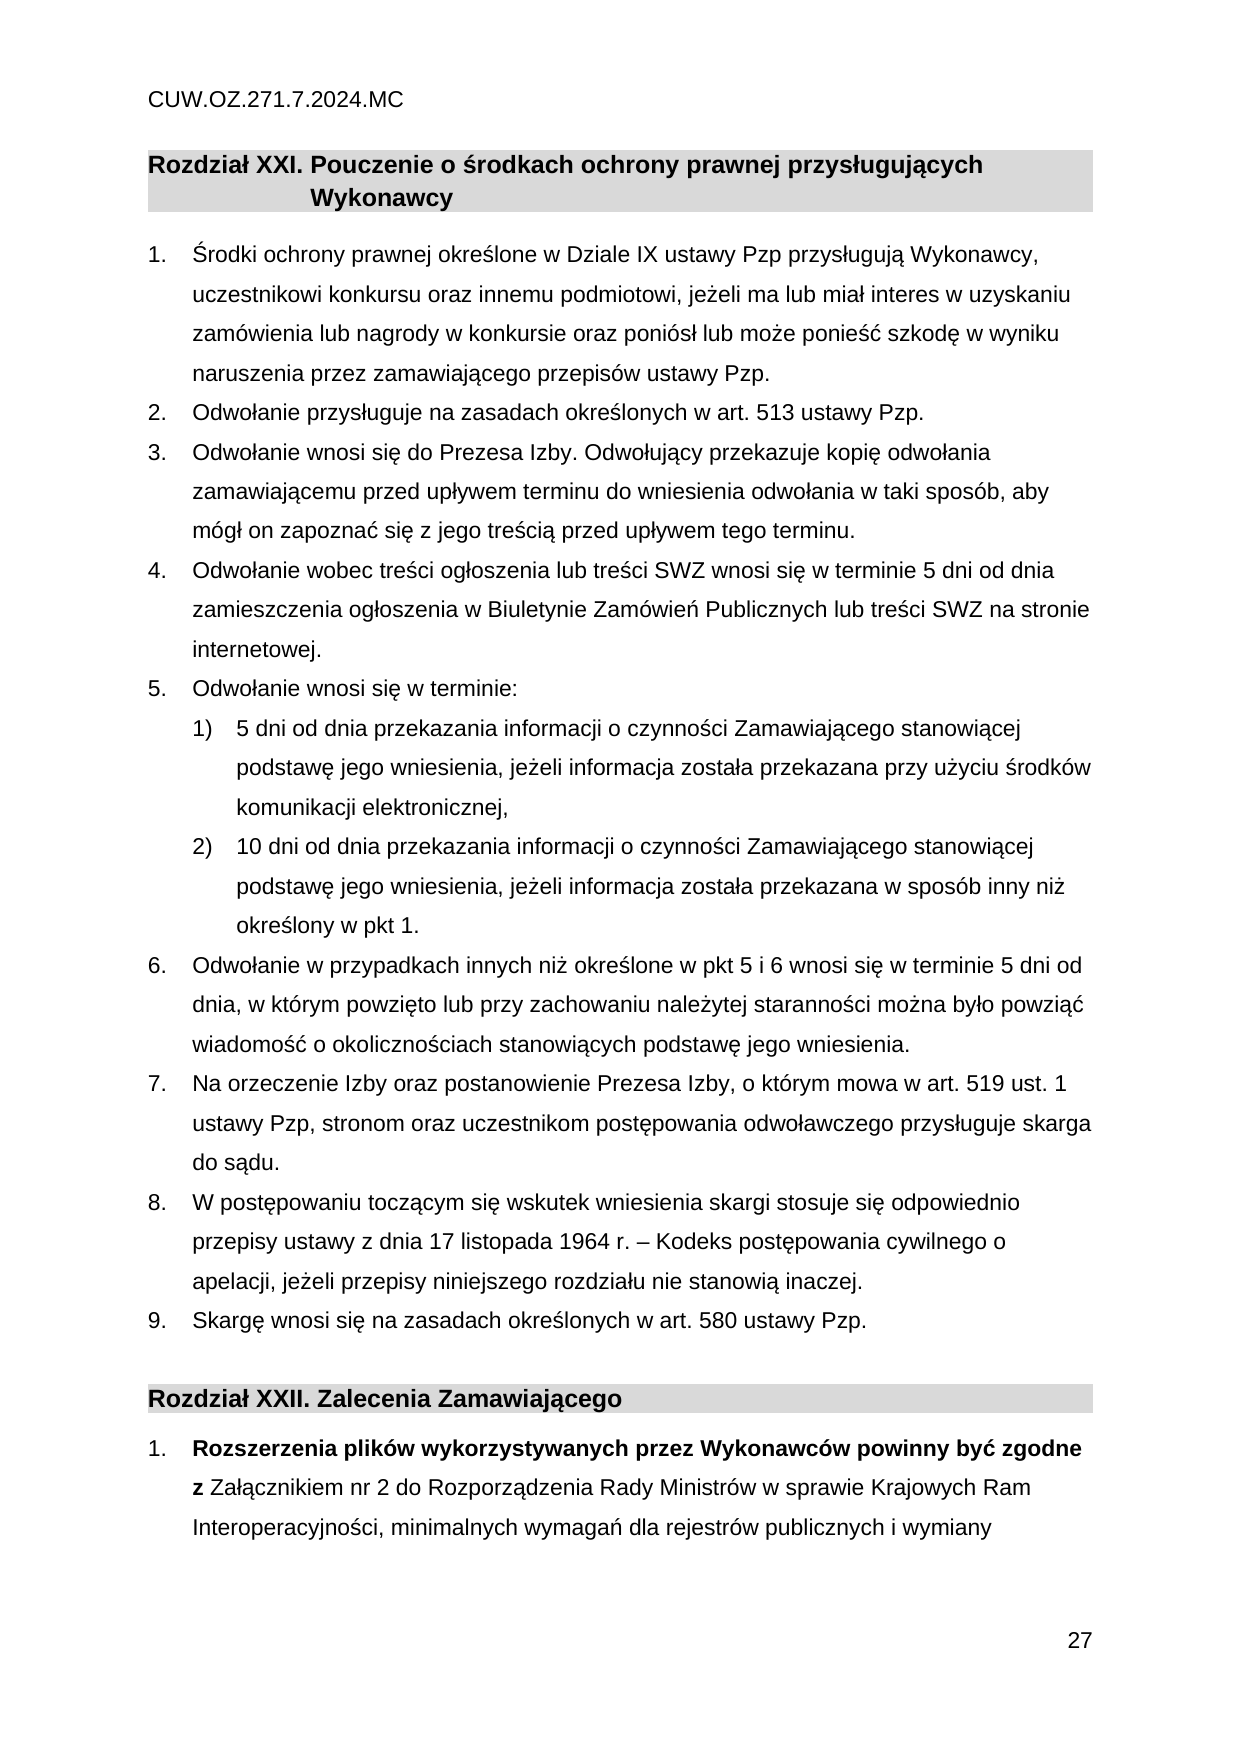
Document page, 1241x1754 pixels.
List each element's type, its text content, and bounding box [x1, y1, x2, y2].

text 1) 5 dni od dnia przekazania informacji o czynności Zamawiającego stanowiącej podstawę jego wniesienia, jeżeli informacja została przekazana przy użyciu środków komunikacji elektronicznej, [192, 715, 1093, 820]
list Skargę wnosi się na zasadach określonych w art. 580 ustawy Pzp. [148, 1307, 1093, 1333]
list Na orzeczenie Izby oraz postanowienie Prezesa Izby, o którym mowa w art. 519 ust. 1 ustawy Pzp, stronom oraz uczestnikom postępowania odwoławczego przysługuje skarga do sądu. [148, 1070, 1093, 1176]
subtitle Rozdział XXII. Zalecenia Zamawiającego [148, 1384, 1093, 1413]
text 2) 10 dni od dnia przekazania informacji o czynności Zamawiającego stanowiącej podstawę jego wniesienia, jeżeli informacja została przekazana w sposób inny niż określony w pkt 1. [192, 833, 1093, 939]
list W postępowaniu toczącym się wskutek wniesienia skargi stosuje się odpowiednio przepisy ustawy z dnia 17 listopada 1964 r. – Kodeks postępowania cywilnego o apelacji, jeżeli przepisy niniejszego rozdziału nie stanowią inaczej. [148, 1189, 1093, 1294]
list Odwołanie wobec treści ogłoszenia lub treści SWZ wnosi się w terminie 5 dni od dnia zamieszczenia ogłoszenia w Biuletynie Zamówień Publicznych lub treści SWZ na stronie internetowej. [148, 557, 1093, 662]
list Środki ochrony prawnej określone w Dziale IX ustawy Pzp przysługują Wykonawcy, uczestnikowi konkursu oraz innemu podmiotowi, jeżeli ma lub miał interes w uzyskaniu zamówienia lub nagrody w konkursie oraz poniósł lub może ponieść szkodę w wyniku naruszenia przez zamawiającego przepisów ustawy Pzp. [148, 241, 1093, 386]
list Odwołanie wnosi się w terminie: [148, 675, 1093, 702]
list Odwołanie w przypadkach innych niż określone w pkt 5 i 6 wnosi się w terminie 5 dni od dnia, w którym powzięto lub przy zachowaniu należytej staranności można było powziąć wiadomość o okolicznościach stanowiących podstawę jego wniesienia. [148, 952, 1093, 1057]
list Odwołanie przysługuje na zasadach określonych w art. 513 ustawy Pzp. [148, 399, 1093, 425]
list Odwołanie wnosi się do Prezesa Izby. Odwołujący przekazuje kopię odwołania zamawiającemu przed upływem terminu do wniesienia odwołania w taki sposób, aby mógł on zapoznać się z jego treścią przed upływem tego terminu. [148, 438, 1093, 544]
subtitle Rozdział XXI. Pouczenie o środkach ochrony prawnej przysługujących Wykonawcy [148, 150, 1093, 212]
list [148, 1435, 1093, 1540]
